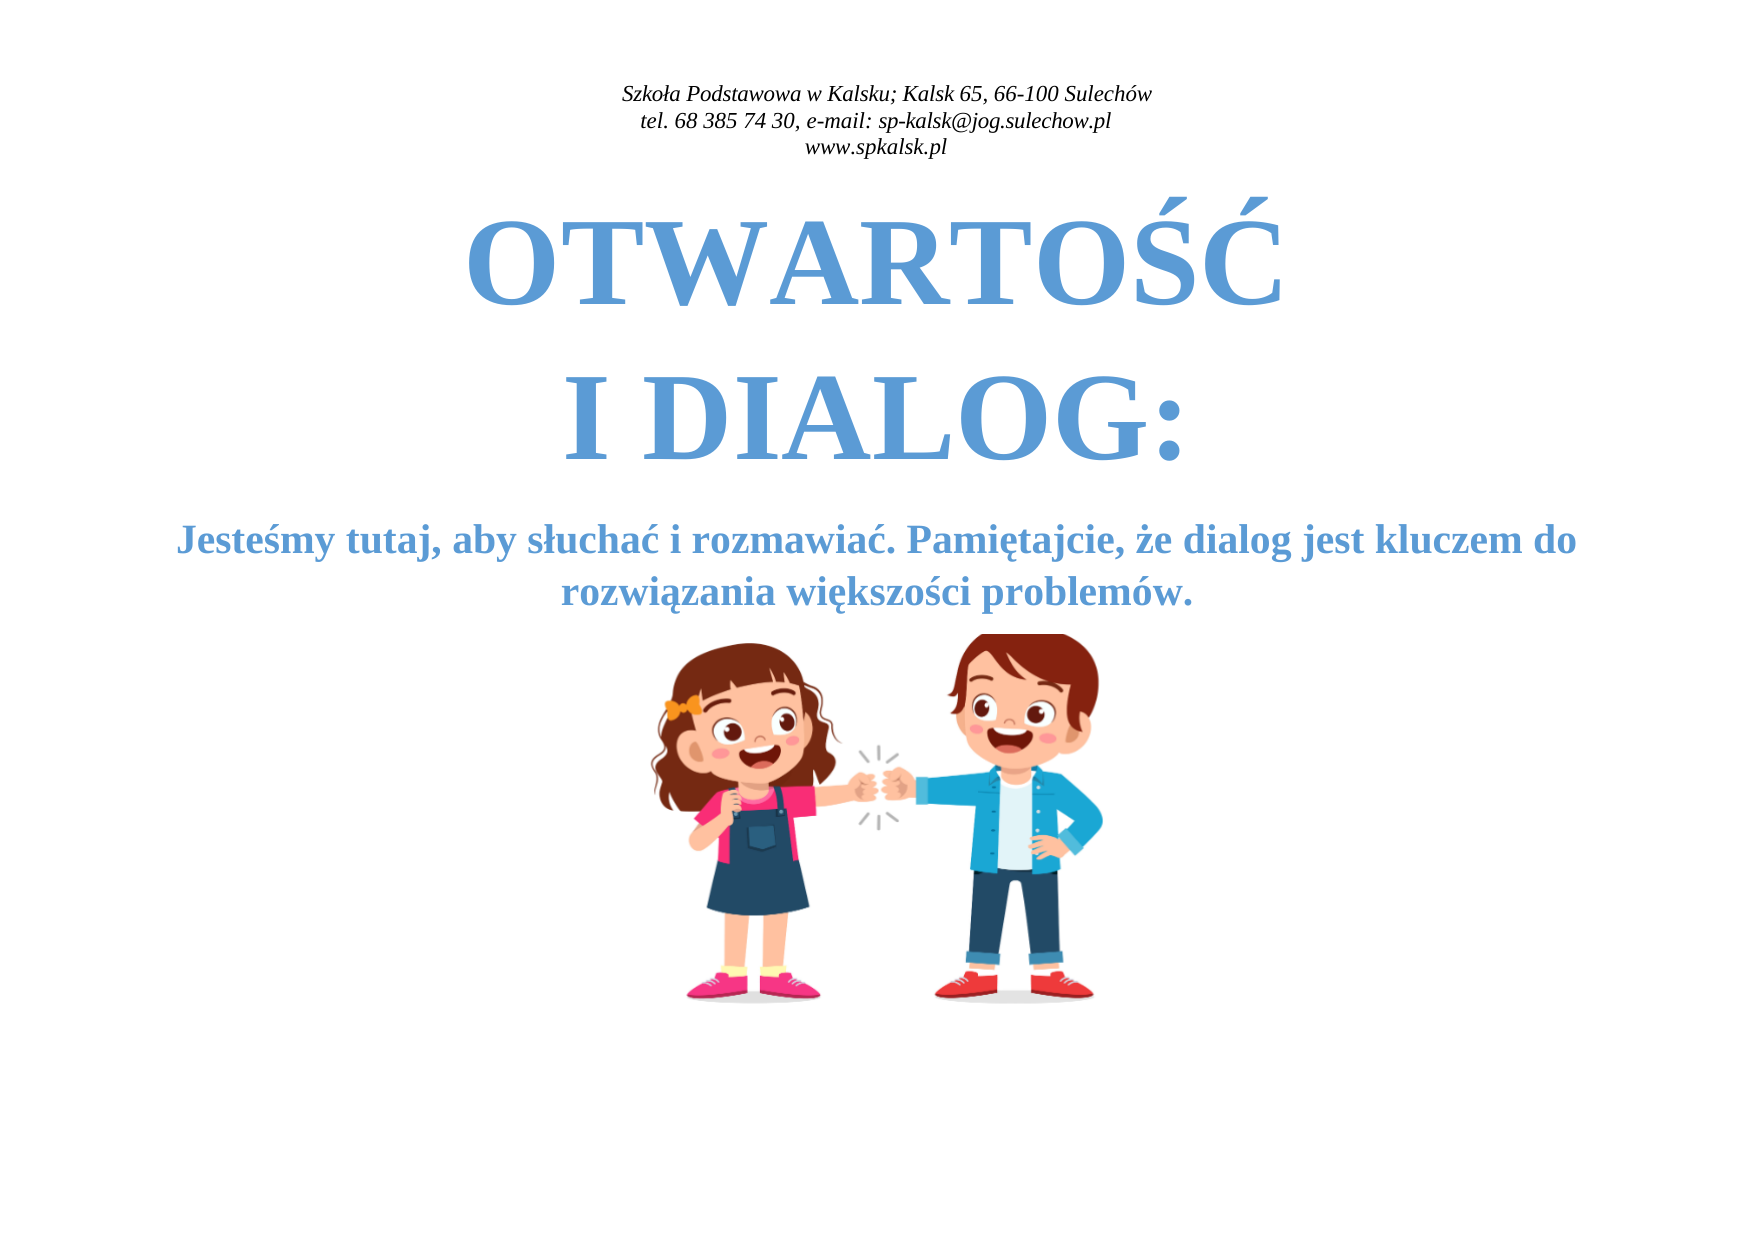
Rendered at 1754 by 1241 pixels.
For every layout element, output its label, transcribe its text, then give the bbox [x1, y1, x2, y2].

text Jesteśmy tutaj, aby słuchać i rozmawiać. Pamiętajcie, że dialog jest kluczem do rozwiązania większości problemów. [148, 515, 1606, 614]
picture [578, 634, 1175, 1018]
text OTWARTOŚĆ I DIALOG: [148, 188, 1606, 487]
